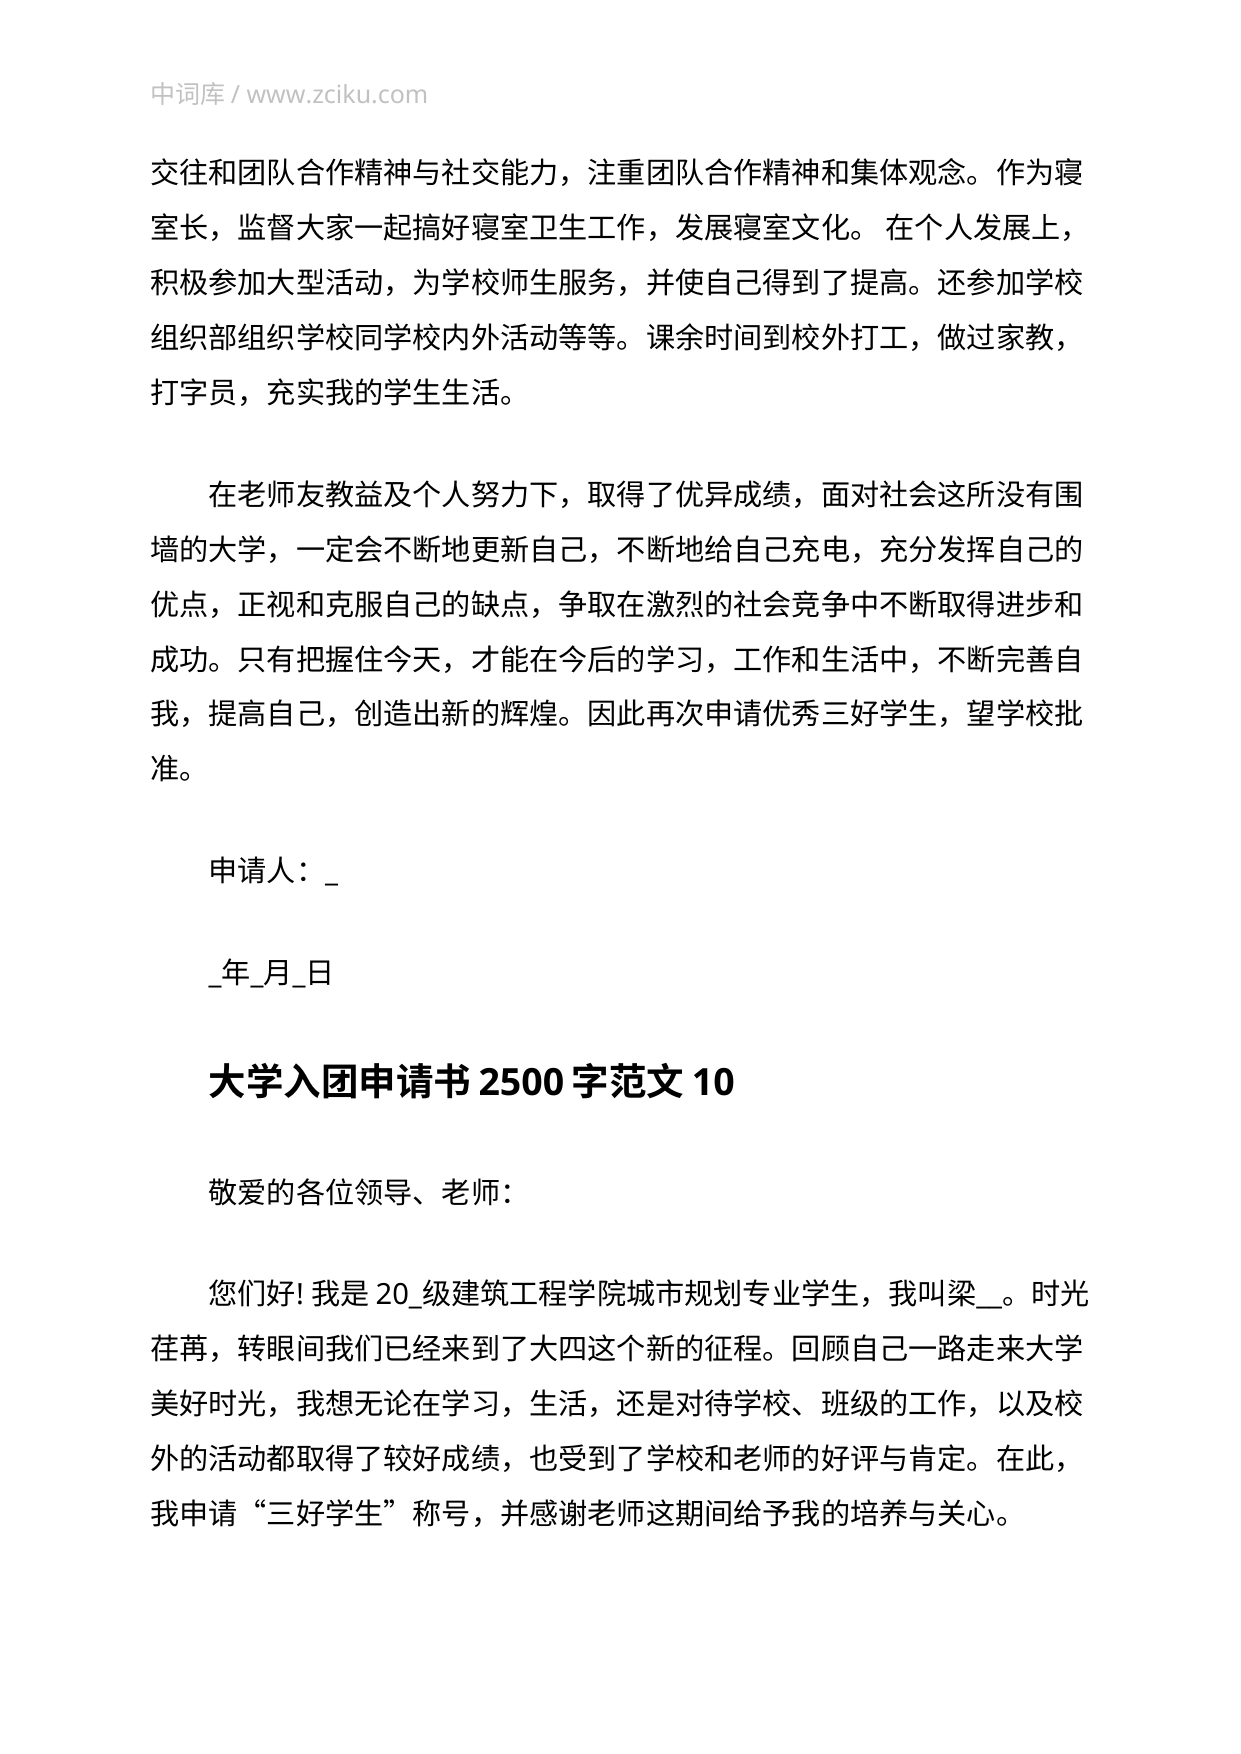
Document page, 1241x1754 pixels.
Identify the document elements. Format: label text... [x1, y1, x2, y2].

text 您们好! 我是20_级建筑工程学院城市规划专业学生，我叫梁__。时光荏苒，转眼间我们已经来到了大四这个新的征程。回顾自己一路走来大学美好时光，我想无论在学习，生活，还是对待学校、班级的工作，以及校外的活动都取得了较好成绩，也受到了学校和老师的好评与肯定。在此，我申请“三好学生”称号，并感谢老师这期间给予我的培养与关心。 [150, 1271, 1090, 1533]
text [150, 150, 1090, 412]
text 在老师友教益及个人努力下，取得了优异成绩，面对社会这所没有围墙的大学，一定会不断地更新自己，不断地给自己充电，充分发挥自己的优点，正视和克服自己的缺点，争取在激烈的社会竞争中不断取得进步和成功。只有把握住今天，才能在今后的学习，工作和生活中，不断完善自我，提高自己，创造出新的辉煌。因此再次申请优秀三好学生，望学校批准。 [150, 471, 1090, 788]
text _年_月_日 [150, 949, 1090, 992]
text 大学入团申请书2500字范文10 [150, 1052, 1090, 1106]
text 敬爱的各位领导、老师： [150, 1169, 1090, 1211]
text 申请人：_ [150, 848, 1090, 890]
